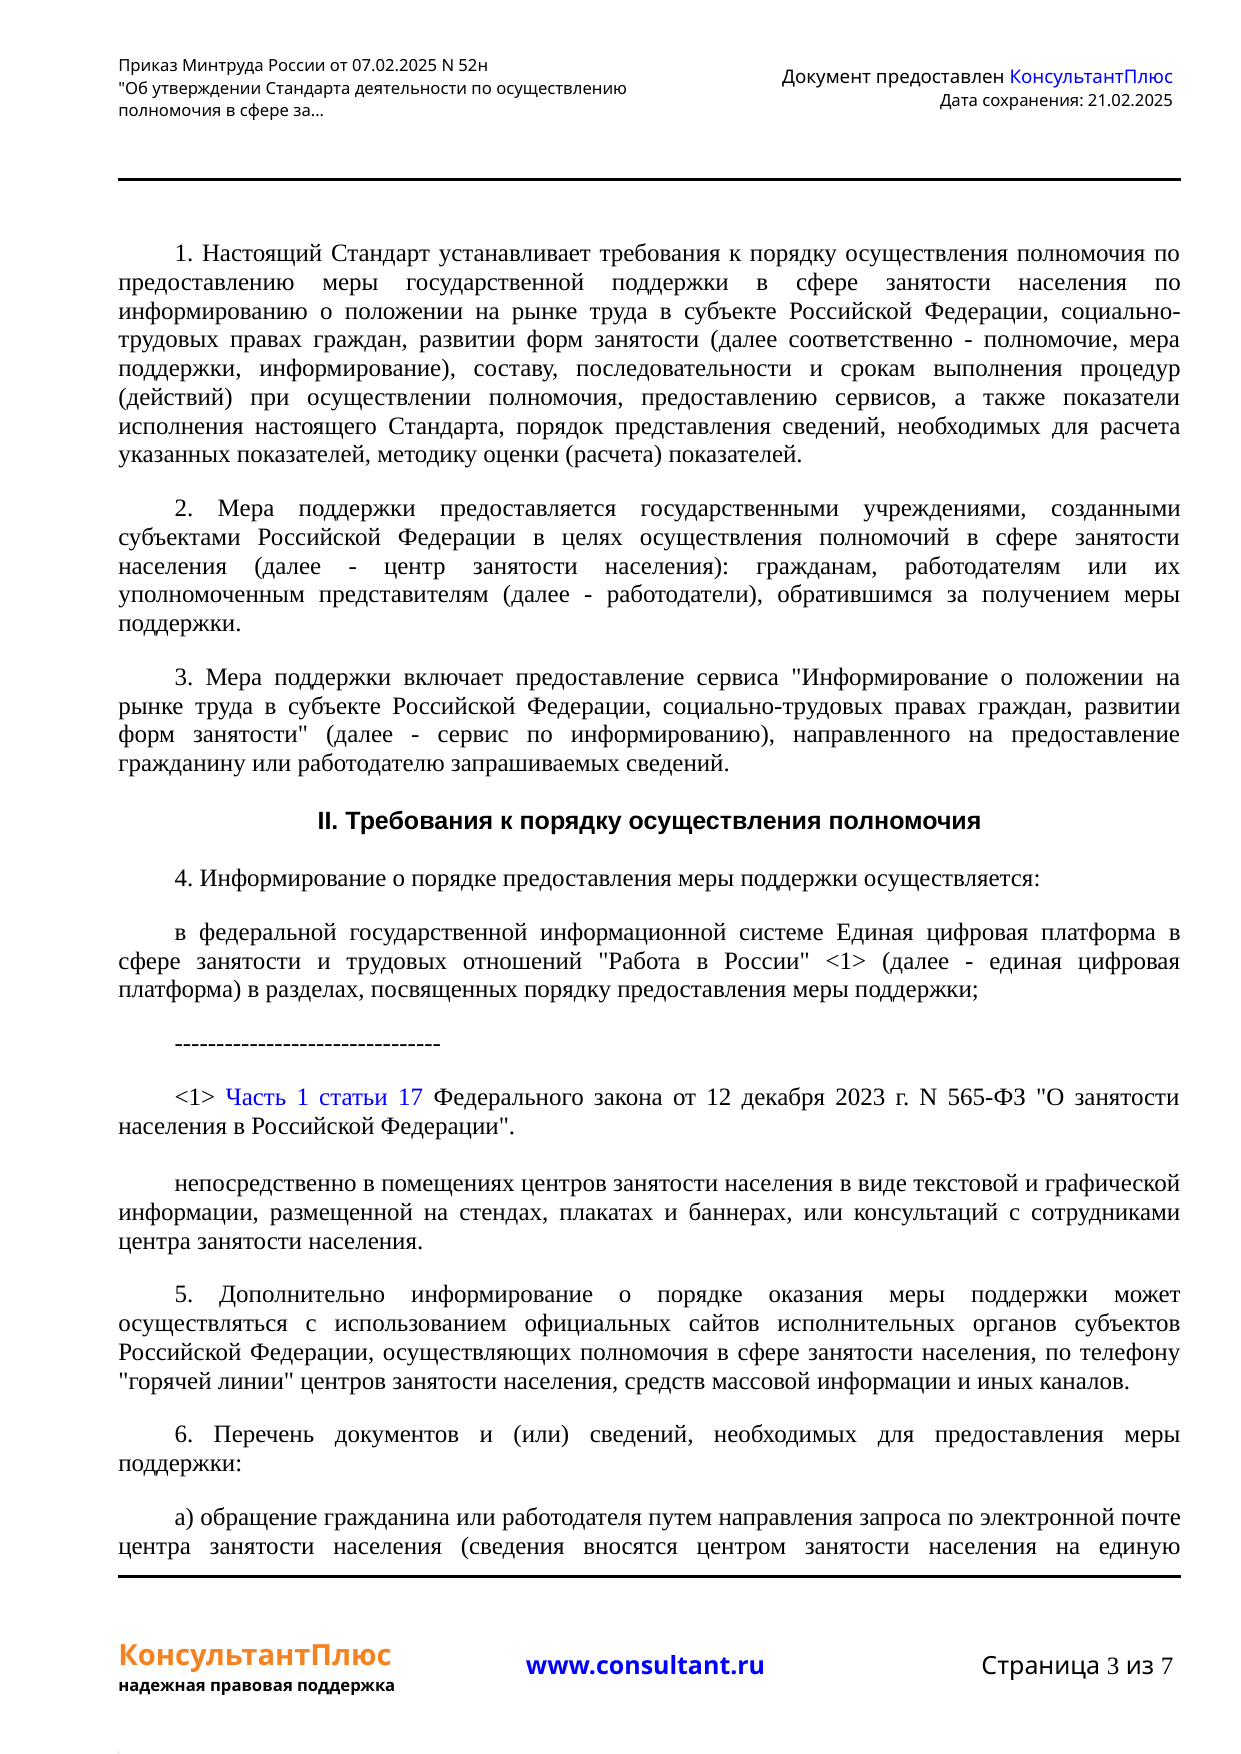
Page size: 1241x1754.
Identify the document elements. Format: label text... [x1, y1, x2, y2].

text 3. Мера поддержки включает предоставление сервиса "Информирование о положении на рынке труда в субъекте Российской Федерации, социально-трудовых правах граждан, развитии форм занятости" (далее - сервис по информированию), направленного на предоставление гражданину или работодателю запрашиваемых сведений. [118, 662, 1181, 777]
text 1. Настоящий Стандарт устанавливает требования к порядку осуществления полномочия по предоставлению меры государственной поддержки в сфере занятости населения по информированию о положении на рынке труда в субъекте Российской Федерации, социально-трудовых правах граждан, развитии форм занятости (далее соответственно - полномочие, мера поддержки, информирование), составу, последовательности и срокам выполнения процедур (действий) при осуществлении полномочия, предоставлению сервисов, а также показатели исполнения настоящего Стандарта, порядок представления сведений, необходимых для расчета указанных показателей, методику оценки (расчета) показателей. [118, 238, 1181, 468]
title II. Требования к порядку осуществления полномочия [118, 806, 1181, 834]
text в федеральной государственной информационной системе Единая цифровая платформа в сфере занятости и трудовых отношений "Работа в России" <1> (далее - единая цифровая платформа) в разделах, посвященных порядку предоставления меры поддержки; [118, 917, 1181, 1003]
text 6. Перечень документов и (или) сведений, необходимых для предоставления меры поддержки: [118, 1419, 1181, 1477]
text <1> Часть 1 статьи 17 Федерального закона от 12 декабря 2023 г. N 565-ФЗ "О занятости населения в Российской Федерации". [118, 1082, 1181, 1139]
text 4. Информирование о порядке предоставления меры поддержки осуществляется: [118, 863, 1181, 892]
text 5. Дополнительно информирование о порядке оказания меры поддержки может осуществляться с использованием официальных сайтов исполнительных органов субъектов Российской Федерации, осуществляющих полномочия в сфере занятости населения, по телефону "горячей линии" центров занятости населения, средств массовой информации и иных каналов. [118, 1279, 1181, 1394]
text 2. Мера поддержки предоставляется государственными учреждениями, созданными субъектами Российской Федерации в целях осуществления полномочий в сфере занятости населения (далее - центр занятости населения): гражданам, работодателям или их уполномоченным представителям (далее - работодатели), обратившимся за получением меры поддержки. [118, 493, 1181, 637]
text -------------------------------- [118, 1028, 1181, 1057]
text непосредственно в помещениях центров занятости населения в виде текстовой и графической информации, размещенной на стендах, плакатах и баннерах, или консультаций с сотрудниками центра занятости населения. [118, 1168, 1181, 1254]
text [118, 1502, 1181, 1559]
